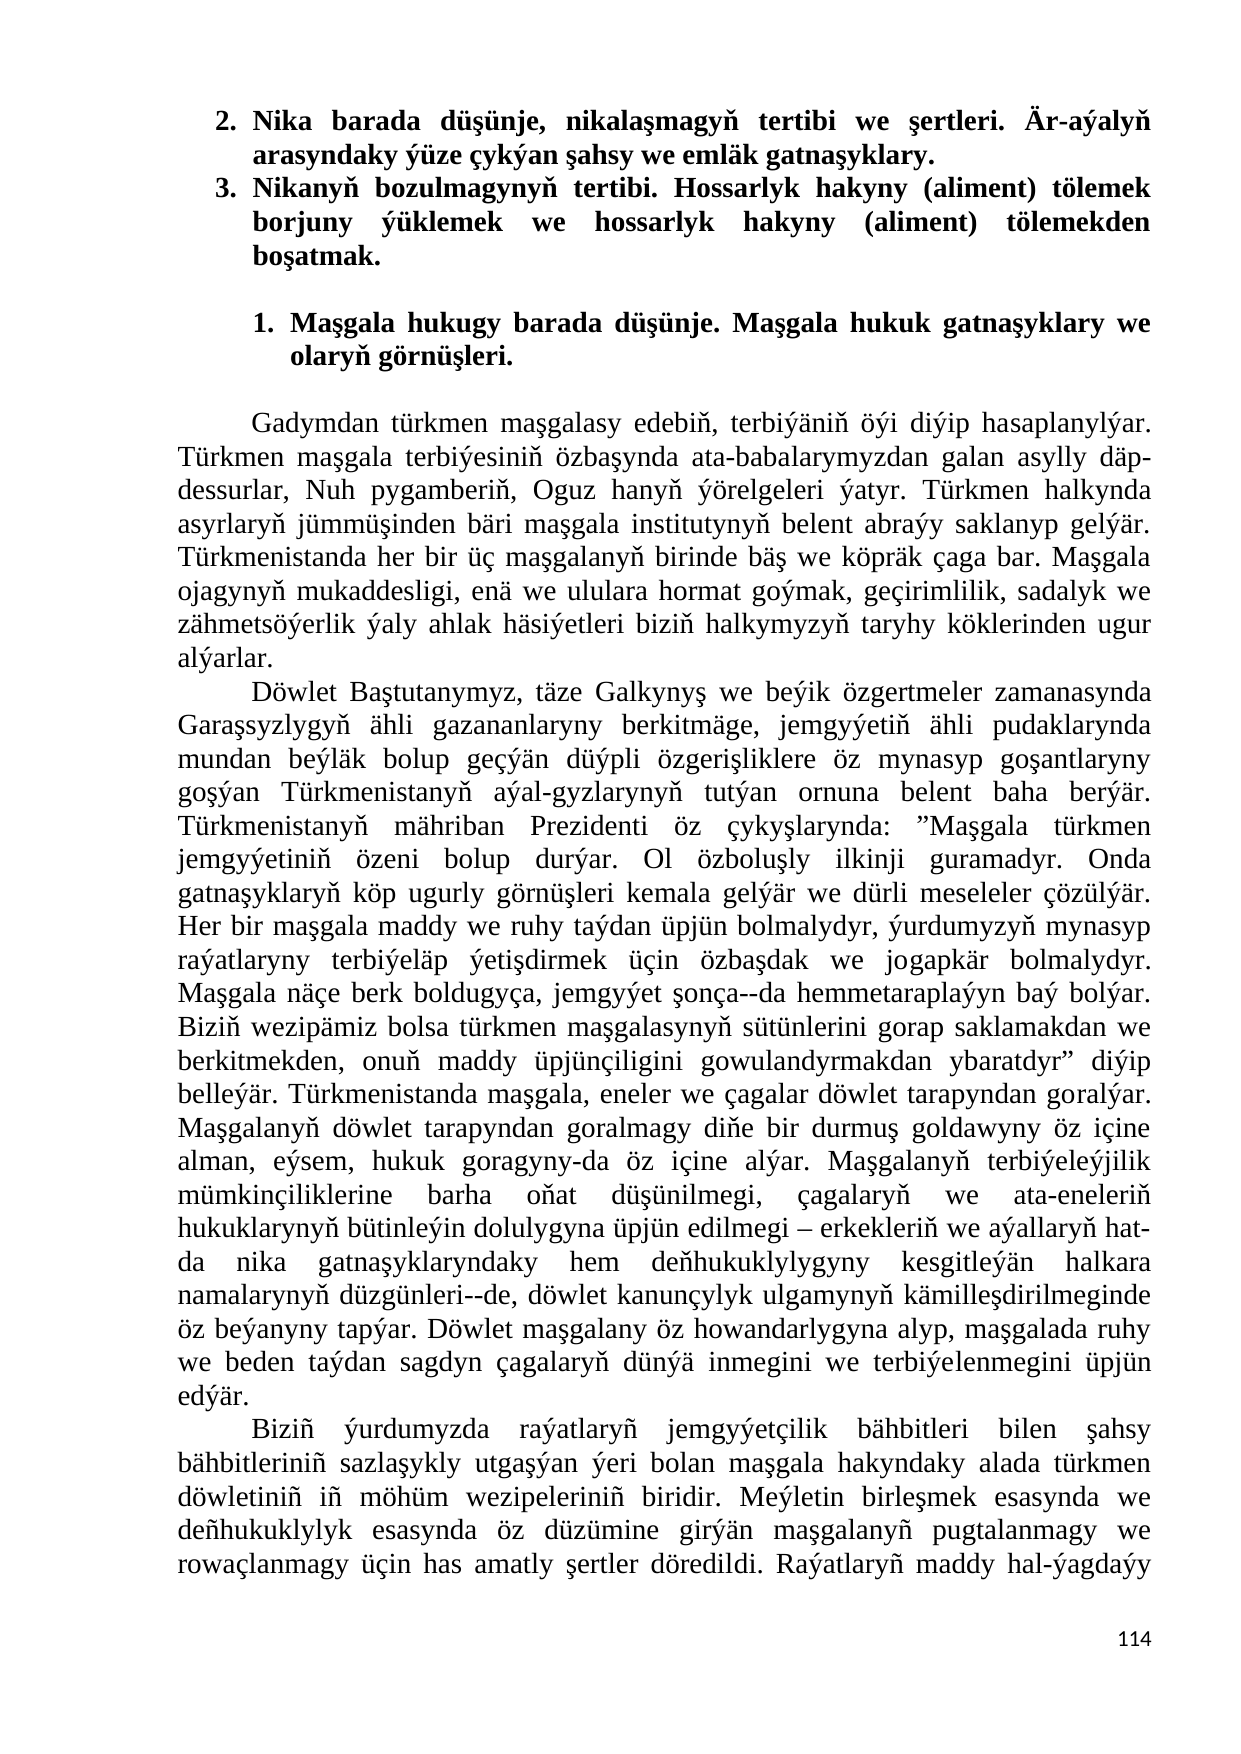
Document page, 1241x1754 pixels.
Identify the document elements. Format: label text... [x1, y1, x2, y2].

text Gadymdan türkmen maşgalasy edebiň, terbiýäniň öýi diýip hasaplanylýar. Türkmen maşgala terbiýesiniň özbaşynda ata-babalarymyzdan galan asylly däp-dessurlar, Nuh pygamberiň, Oguz hanyň ýörelgeleri ýatyr. Türkmen halkynda asyrlaryň jümmüşinden bäri maşgala institutynyň belent abraýy saklanyp gelýär. Türkmenistanda her bir üç maşgalanyň birinde bäş we köpräk çaga bar. Maşgala ojagynyň mukaddesligi, enä we ululara hormat goýmak, geçirimlilik, sadalyk we zähmetsöýerlik ýaly ahlak häsiýetleri biziň halkymyzyň taryhy köklerinden ugur alýarlar. [177, 405, 1152, 674]
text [177, 1412, 1152, 1579]
text Döwlet Baştutanymyz, täze Galkynyş we beýik özgertmeler zamanasynda Garaşsyzlygyň ähli gazananlaryny berkitmäge, jemgyýetiň ähli pudaklarynda mundan beýläk bolup geçýän düýpli özgerişliklere öz mynasyp goşantlaryny goşýan Türkmenistanyň aýal-gyzlarynyň tutýan ornuna belent baha berýär. Türkmenistanyň mähriban Prezidenti öz çykyşlarynda: ”Maşgala türkmen jemgyýetiniň özeni bolup durýar. Ol özboluşly ilkinji guramadyr. Onda gatnaşyklaryň köp ugurly görnüşleri kemala gelýär we dürli meseleler çözülýär. Her bir maşgala maddy we ruhy taýdan üpjün bolmalydyr, ýurdumyzyň mynasyp raýatlaryny terbiýeläp ýetişdirmek üçin özbaşdak we jogapkär bolmalydyr. Maşgala näçe berk boldugyça, jemgyýet şonça--da hemmetaraplaýyn baý bolýar. Biziň wezipämiz bolsa türkmen maşgalasynyň sütünlerini gorap saklamakdan we berkitmekden, onuň maddy üpjünçiligini gowulandyrmakdan ybaratdyr” diýip belleýär. Türkmenistanda maşgala, eneler we çagalar döwlet tarapyndan goralýar. Maşgalanyň döwlet tarapyndan goralmagy diňe bir durmuş goldawyny öz içine alman, eýsem, hukuk goragyny-da öz içine alýar. Maşgalanyň terbiýeleýjilik mümkinçiliklerine barha oňat düşünilmegi, çagalaryň we ata-eneleriň hukuklarynyň bütinleýin dolulygyna üpjün edilmegi – erkekleriň we aýallaryň hat-da nika gatnaşyklaryndaky hem deňhukuklylygyny kesgitleýän halkara namalarynyň düzgünleri--de, döwlet kanunçylyk ulgamynyň kämilleşdirilmeginde öz beýanyny tapýar. Döwlet maşgalany öz howandarlygyna alyp, maşgalada ruhy we beden taýdan sagdyn çagalaryň dünýä inmegini we terbiýelenmegini üpjün edýär. [177, 674, 1152, 1412]
list Nikanyň bozulmagynyň tertibi. Hossarlyk hakyny (aliment) tölemek borjuny ýüklemek we hossarlyk hakyny (aliment) tölemekden boşatmak. [215, 171, 1152, 271]
list Nika barada düşünje, nikalaşmagyň tertibi we şertleri. Är-aýalyň arasyndaky ýüze çykýan şahsy we emläk gatnaşyklary. [215, 103, 1152, 171]
list Maşgala hukugy barada düşünje. Maşgala hukuk gatnaşyklary we olaryň görnüşleri. [252, 305, 1152, 372]
